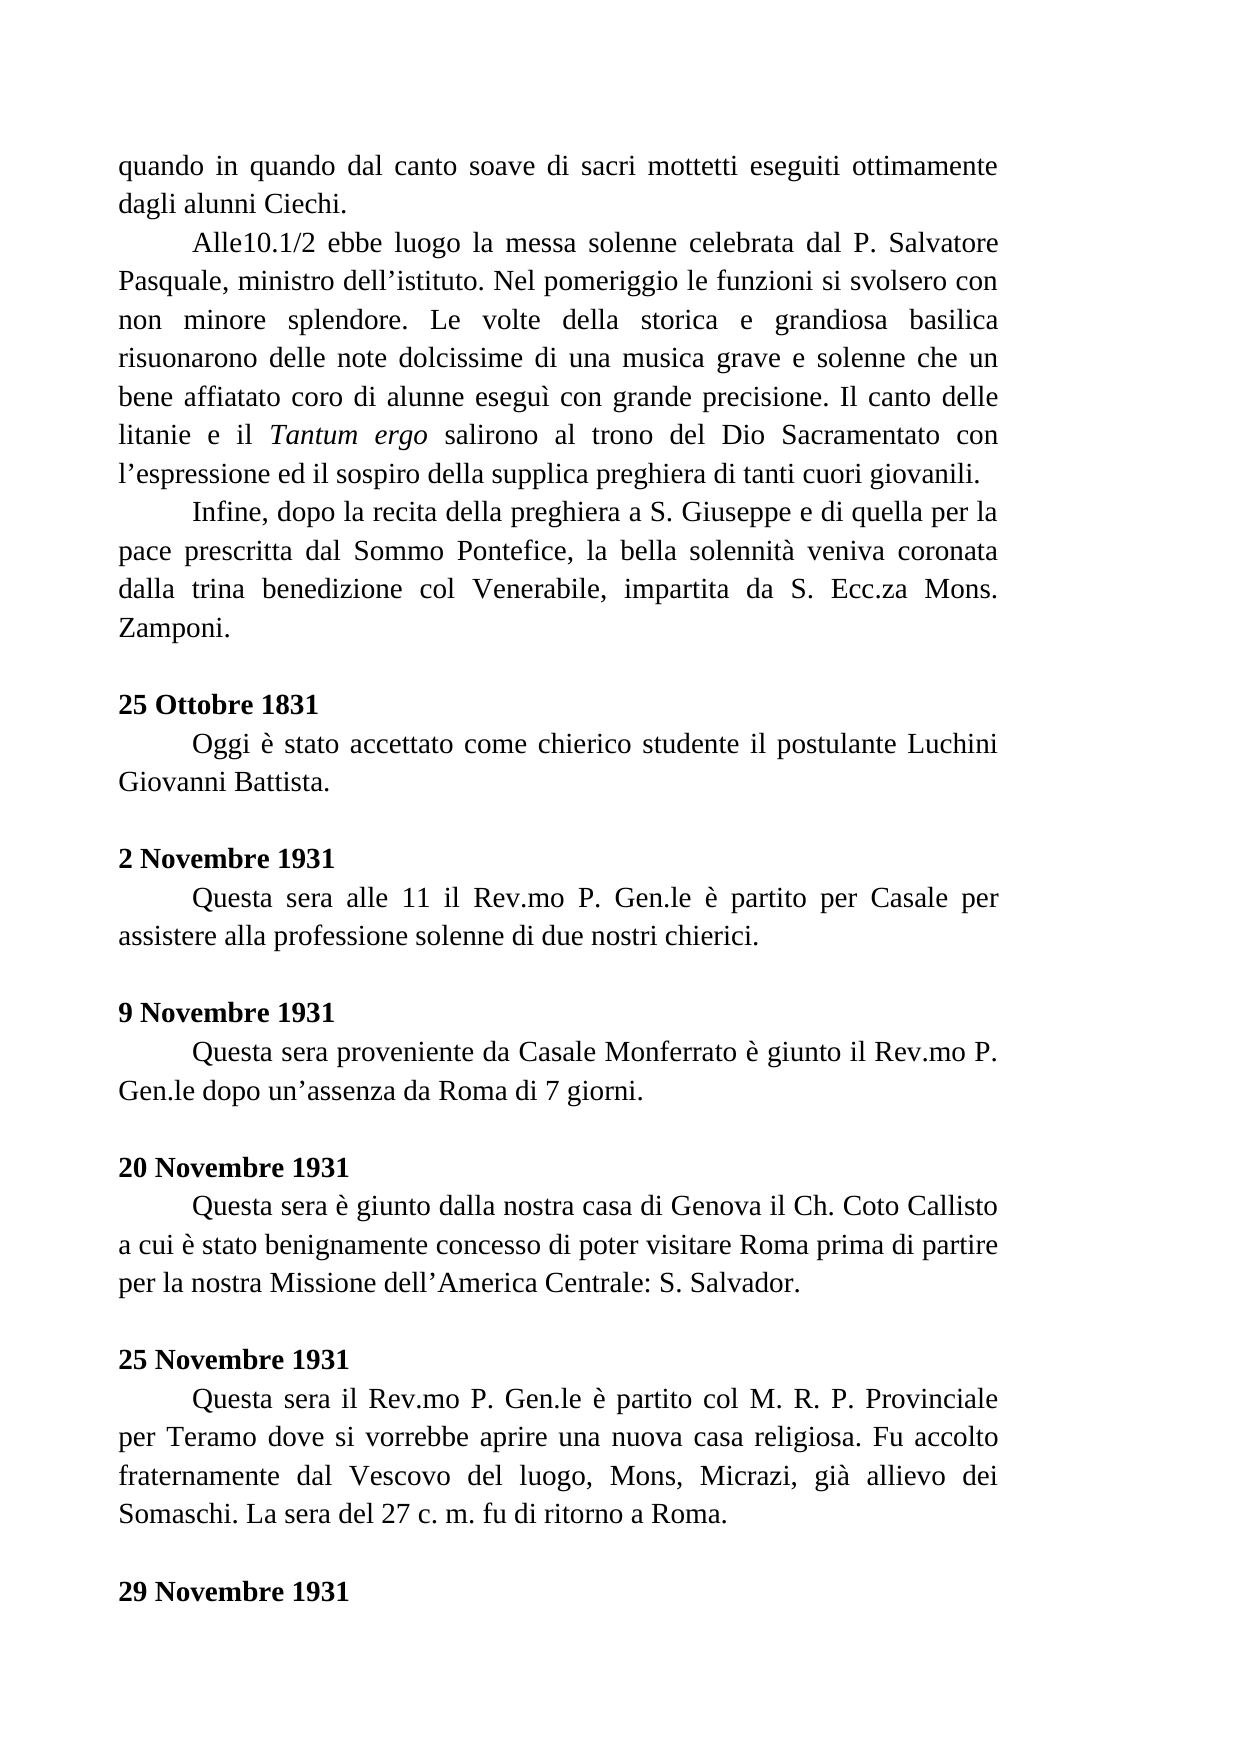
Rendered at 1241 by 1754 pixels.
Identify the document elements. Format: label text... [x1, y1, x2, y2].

text Alle10.1/2 ebbe luogo la messa solenne celebrata dal P. Salvatore Pasquale, ministro dell’istituto. Nel pomeriggio le funzioni si svolsero con non minore splendore. Le volte della storica e grandiosa basilica risuonarono delle note dolcissime di una musica grave e solenne che un bene affiatato coro di alunne eseguì con grande precisione. Il canto delle litanie e il Tantum ergo salirono al trono del Dio Sacramentato con l’espressione ed il sospiro della supplica preghiera di tanti cuori giovanili. [118, 225, 999, 489]
text Questa sera proveniente da Casale Monferrato è giunto il Rev.mo P. Gen.le dopo un’assenza da Roma di 7 giorni. [118, 1034, 999, 1106]
text Oggi è stato accettato come chierico studente il postulante Luchini Giovanni Battista. [118, 726, 999, 798]
text 9 Novembre 1931 [118, 996, 999, 1029]
text Infine, dopo la recita della preghiera a S. Giuseppe e di quella per la pace prescritta dal Sommo Pontefice, la bella solennità veniva coronata dalla trina benedizione col Venerabile, impartita da S. Ecc.za Mons. Zamponi. [118, 494, 999, 644]
text Questa sera alle 11 il Rev.mo P. Gen.le è partito per Casale per assistere alla professione solenne di due nostri chierici. [118, 880, 999, 952]
text 29 Novembre 1931 [118, 1574, 999, 1607]
text 2 Novembre 1931 [118, 841, 999, 875]
text 25 Ottobre 1831 [118, 687, 999, 721]
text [118, 148, 999, 220]
text 25 Novembre 1931 [118, 1342, 999, 1376]
text Questa sera è giunto dalla nostra casa di Genova il Ch. Coto Callisto a cui è stato benignamente concesso di poter visitare Roma prima di partire per la nostra Missione dell’America Centrale: S. Salvador. [118, 1188, 999, 1299]
text Questa sera il Rev.mo P. Gen.le è partito col M. R. P. Provinciale per Teramo dove si vorrebbe aprire una nuova casa religiosa. Fu accolto fraternamente dal Vescovo del luogo, Mons, Micrazi, già allievo dei Somaschi. La sera del 27 c. m. fu di ritorno a Roma. [118, 1381, 999, 1530]
text 20 Novembre 1931 [118, 1150, 999, 1183]
